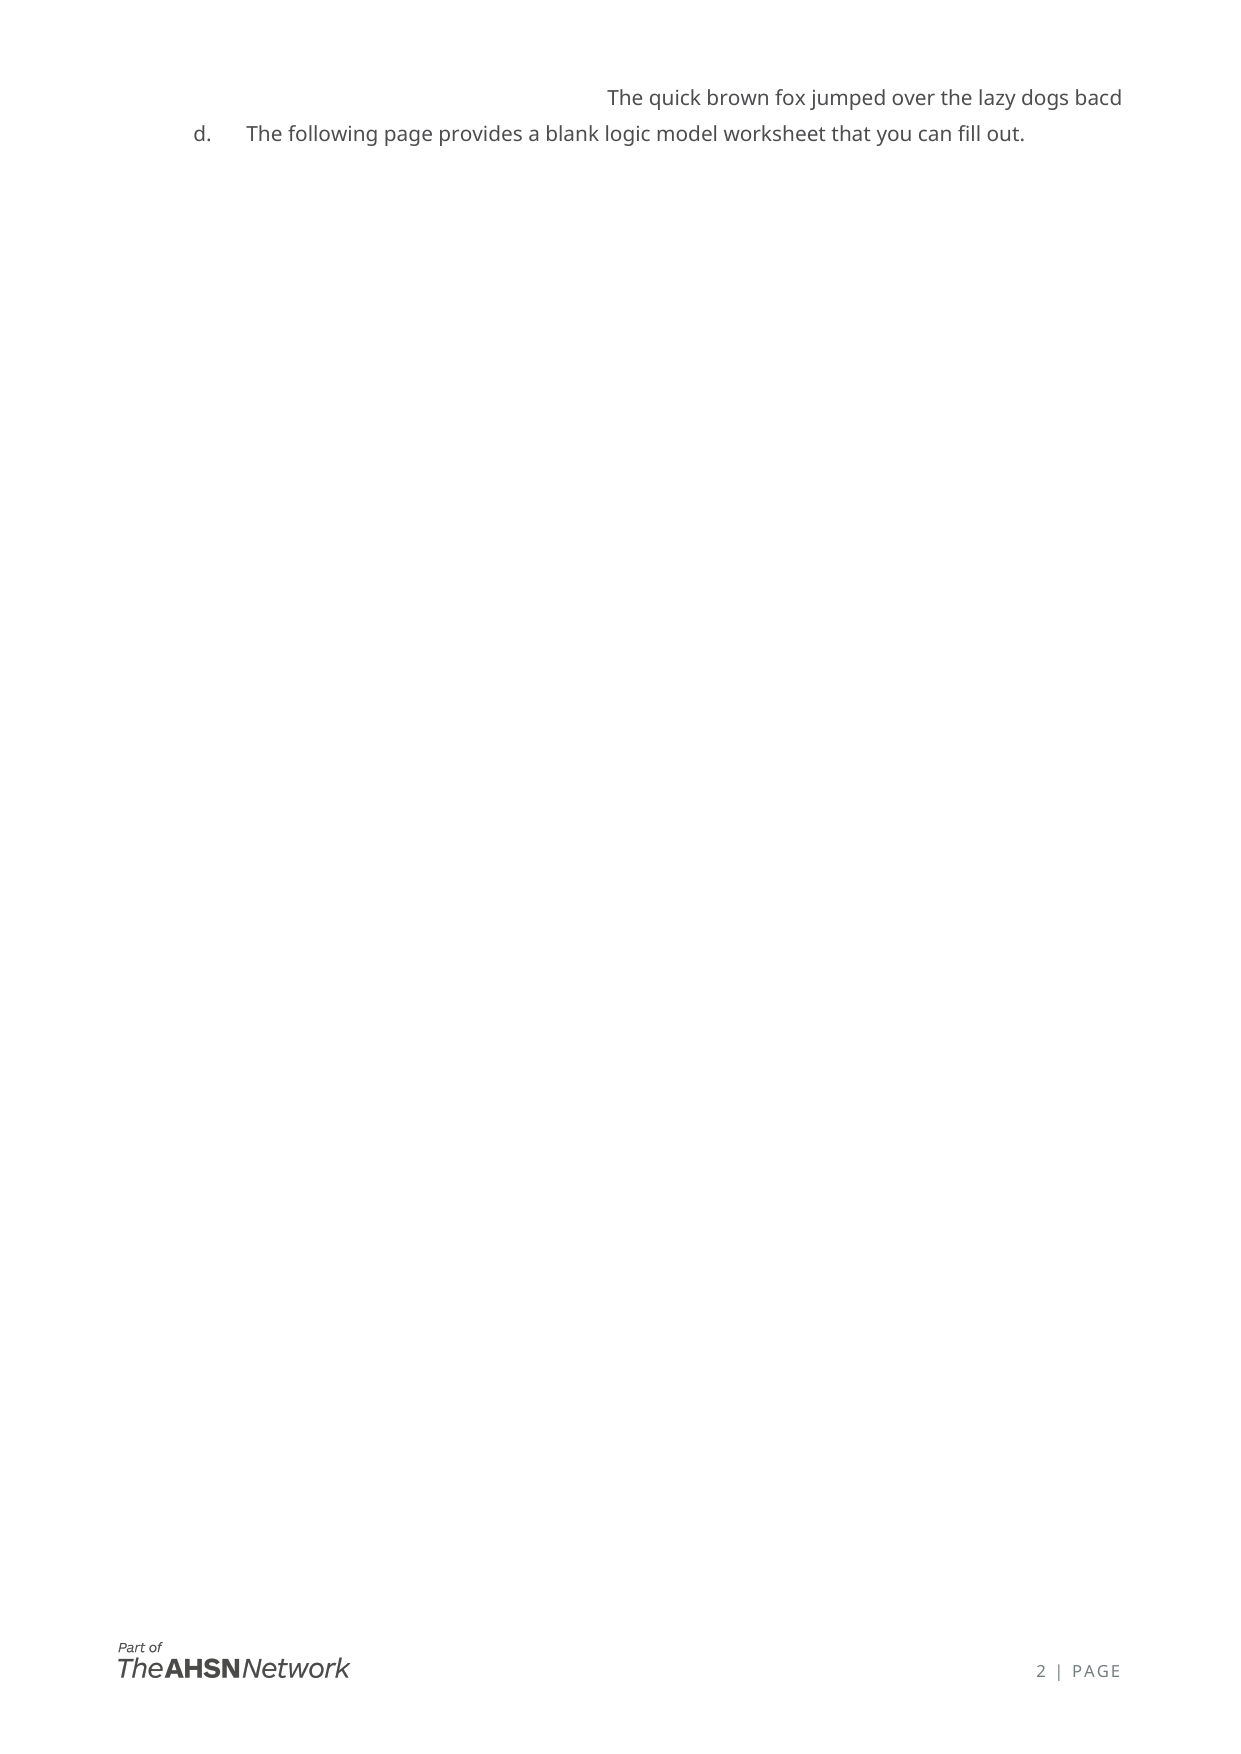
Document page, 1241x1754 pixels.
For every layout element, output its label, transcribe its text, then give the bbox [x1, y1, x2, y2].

picture [118, 1642, 351, 1678]
list The following page provides a blank logic model worksheet that you can fill out. [193, 119, 1122, 148]
